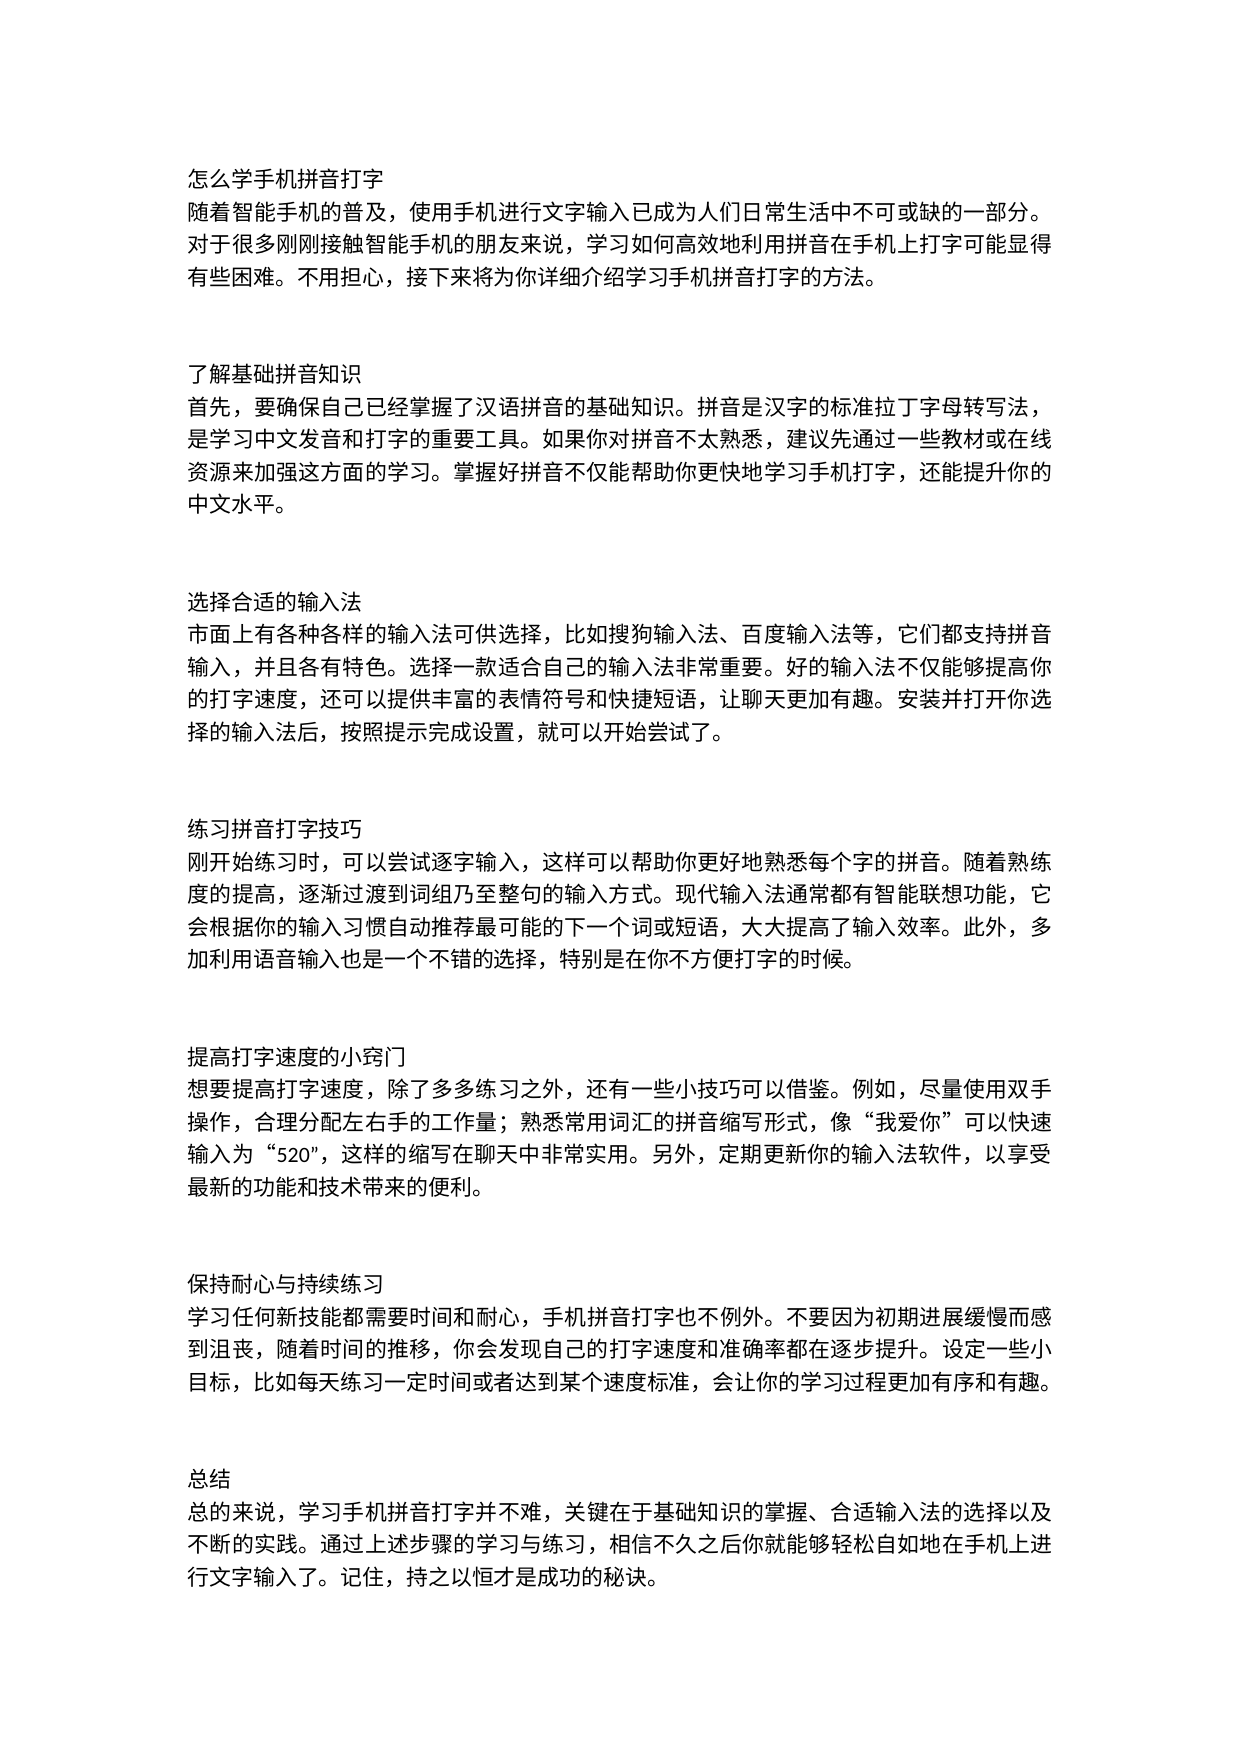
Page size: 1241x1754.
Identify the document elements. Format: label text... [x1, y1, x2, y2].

text 随着智能手机的普及，使用手机进行文字输入已成为人们日常生活中不可或缺的一部分。对于很多刚刚接触智能手机的朋友来说，学习如何高效地利用拼音在手机上打字可能显得有些困难。不用担心，接下来将为你详细介绍学习手机拼音打字的方法。 [187, 194, 1053, 292]
text 保持耐心与持续练习 [187, 1267, 1053, 1299]
text 想要提高打字速度，除了多多练习之外，还有一些小技巧可以借鉴。例如，尽量使用双手操作，合理分配左右手的工作量；熟悉常用词汇的拼音缩写形式，像“我爱你”可以快速输入为“520”，这样的缩写在聊天中非常实用。另外，定期更新你的输入法软件，以享受最新的功能和技术带来的便利。 [187, 1072, 1053, 1202]
text 选择合适的输入法 [187, 584, 1053, 617]
text 学习任何新技能都需要时间和耐心，手机拼音打字也不例外。不要因为初期进展缓慢而感到沮丧，随着时间的推移，你会发现自己的打字速度和准确率都在逐步提升。设定一些小目标，比如每天练习一定时间或者达到某个速度标准，会让你的学习过程更加有序和有趣。 [187, 1299, 1053, 1397]
text 总结 [187, 1462, 1053, 1494]
text 总的来说，学习手机拼音打字并不难，关键在于基础知识的掌握、合适输入法的选择以及不断的实践。通过上述步骤的学习与练习，相信不久之后你就能够轻松自如地在手机上进行文字输入了。记住，持之以恒才是成功的秘诀。 [187, 1494, 1053, 1592]
text 练习拼音打字技巧 [187, 812, 1053, 844]
text 提高打字速度的小窍门 [187, 1039, 1053, 1072]
text 刚开始练习时，可以尝试逐字输入，这样可以帮助你更好地熟悉每个字的拼音。随着熟练度的提高，逐渐过渡到词组乃至整句的输入方式。现代输入法通常都有智能联想功能，它会根据你的输入习惯自动推荐最可能的下一个词或短语，大大提高了输入效率。此外，多加利用语音输入也是一个不错的选择，特别是在你不方便打字的时候。 [187, 844, 1053, 974]
text 了解基础拼音知识 [187, 357, 1053, 389]
text 市面上有各种各样的输入法可供选择，比如搜狗输入法、百度输入法等，它们都支持拼音输入，并且各有特色。选择一款适合自己的输入法非常重要。好的输入法不仅能够提高你的打字速度，还可以提供丰富的表情符号和快捷短语，让聊天更加有趣。安装并打开你选择的输入法后，按照提示完成设置，就可以开始尝试了。 [187, 617, 1053, 747]
text 首先，要确保自己已经掌握了汉语拼音的基础知识。拼音是汉字的标准拉丁字母转写法，是学习中文发音和打字的重要工具。如果你对拼音不太熟悉，建议先通过一些教材或在线资源来加强这方面的学习。掌握好拼音不仅能帮助你更快地学习手机打字，还能提升你的中文水平。 [187, 389, 1053, 519]
text 怎么学手机拼音打字 [187, 162, 1053, 194]
